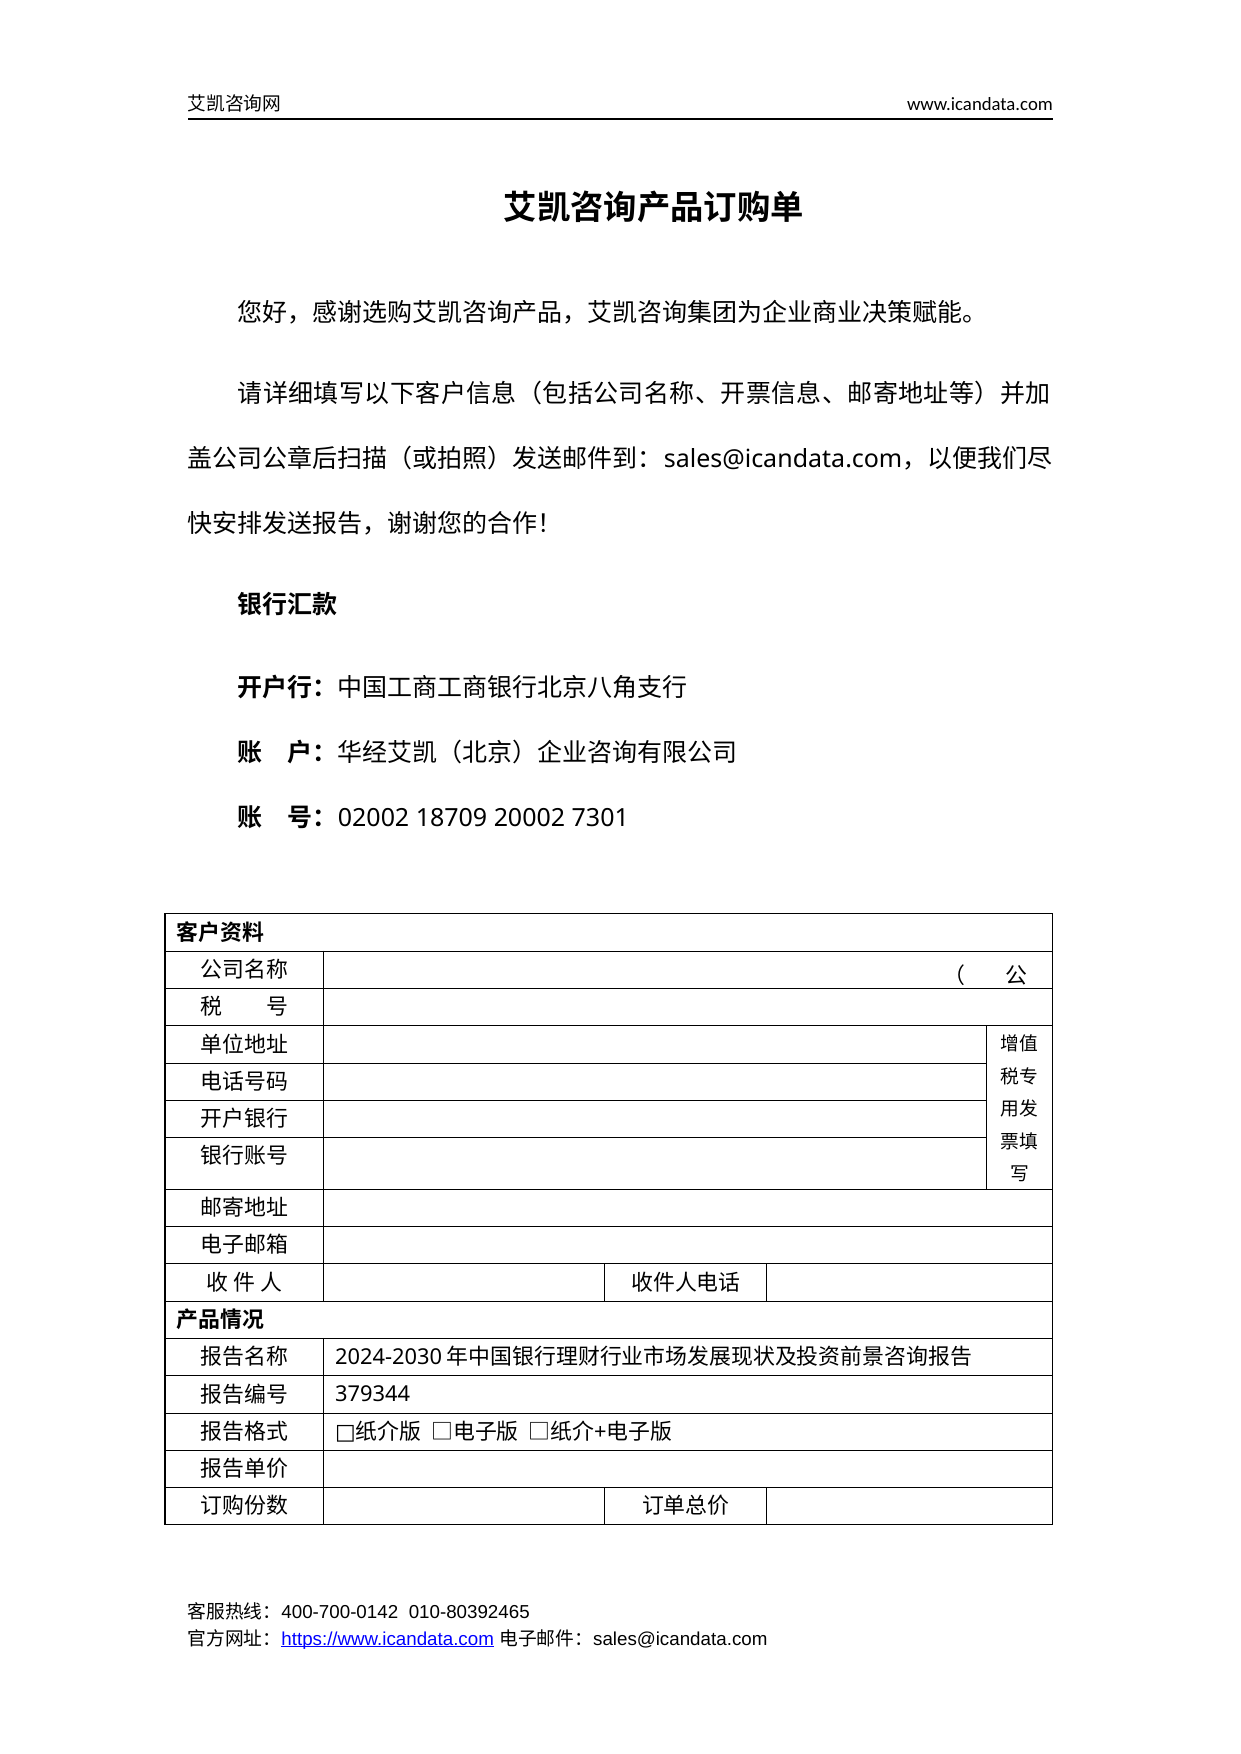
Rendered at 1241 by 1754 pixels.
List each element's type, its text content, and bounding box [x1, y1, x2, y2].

table_cell [767, 1264, 1052, 1301]
table_cell [324, 1227, 1052, 1263]
table_cell [324, 1264, 604, 1301]
table_cell [324, 952, 1052, 988]
table_header 客户资料 [166, 914, 1052, 951]
text 开户行：中国工商工商银行北京八角支行 [187, 653, 1053, 718]
text 请详细填写以下客户信息（包括公司名称、开票信息、邮寄地址等）并加盖公司公章后扫描（或拍照）发送邮件到：sales@icandata.com，以便我们尽快安排发送报告，谢谢您的合作！ [187, 359, 1053, 554]
table_cell [767, 1488, 1052, 1524]
table_cell 邮寄地址 [166, 1190, 323, 1226]
table_cell 电话号码 [166, 1064, 323, 1100]
table_cell 报告名称 [166, 1339, 323, 1375]
table_cell □纸介版 □电子版 □纸介+电子版 [324, 1414, 1052, 1450]
table_cell 2024-2030年中国银行理财行业市场发展现状及投资前景咨询报告 [324, 1339, 1052, 1375]
table_cell [324, 1101, 986, 1137]
text 您好，感谢选购艾凯咨询产品，艾凯咨询集团为企业商业决策赋能。 [187, 278, 1053, 343]
table_cell 电子邮箱 [166, 1227, 323, 1263]
table_cell 开户银行 [166, 1101, 323, 1137]
table_cell 银行账号 [166, 1138, 323, 1189]
table_cell 增值税专用发票填写 [987, 1026, 1052, 1189]
table_cell 公司名称 [166, 952, 323, 988]
table_cell 单位地址 [166, 1026, 323, 1062]
text 艾凯咨询产品订购单 [187, 172, 1053, 237]
table_cell [324, 1026, 986, 1062]
table_cell 报告格式 [166, 1414, 323, 1450]
table_cell [324, 1064, 986, 1100]
table_cell [324, 989, 1052, 1025]
table_cell [324, 1451, 1052, 1487]
table_cell 报告编号 [166, 1376, 323, 1412]
text 账 户：华经艾凯（北京）企业咨询有限公司 [187, 718, 1053, 783]
table_cell [324, 1190, 1052, 1226]
table_cell [324, 1138, 986, 1189]
table_cell 税 号 [166, 989, 323, 1025]
table_cell 收件人电话 [605, 1264, 766, 1301]
table_cell 产品情况 [166, 1302, 1052, 1338]
table_cell [324, 1488, 604, 1524]
table_cell 订购份数 [166, 1488, 323, 1524]
text 银行汇款 [187, 570, 1053, 635]
table_cell 订单总价 [605, 1488, 766, 1524]
table_cell 379344 [324, 1376, 1052, 1412]
table_cell 收 件 人 [166, 1264, 323, 1301]
table_cell 报告单价 [166, 1451, 323, 1487]
text 账 号：02002 18709 20002 7301 [187, 783, 1053, 848]
